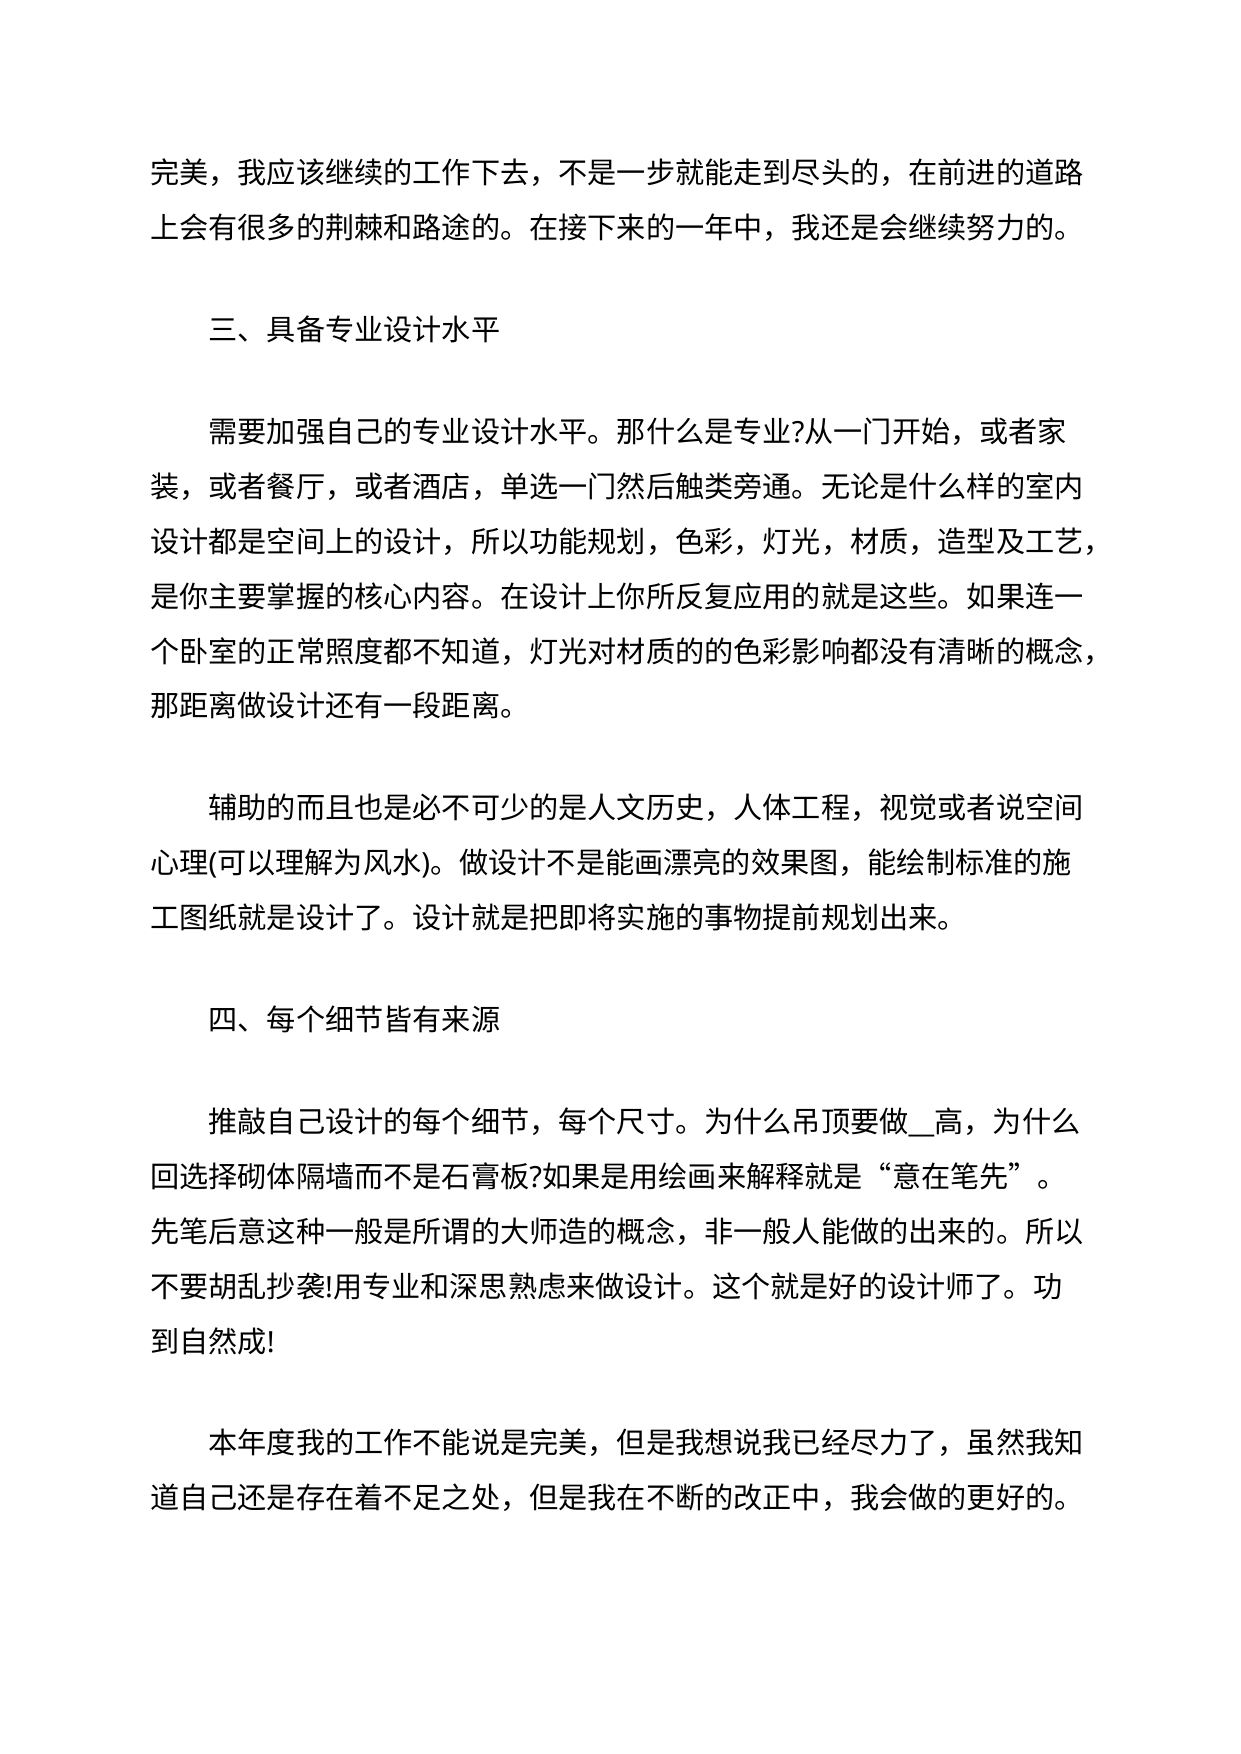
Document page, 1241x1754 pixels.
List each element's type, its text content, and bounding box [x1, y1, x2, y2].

text 四、每个细节皆有来源 [150, 996, 1090, 1039]
text 三、具备专业设计水平 [150, 307, 1090, 349]
text 需要加强自己的专业设计水平。那什么是专业?从一门开始，或者家装，或者餐厅，或者酒店，单选一门然后触类旁通。无论是什么样的室内设计都是空间上的设计，所以功能规划，色彩，灯光，材质，造型及工艺，是你主要掌握的核心内容。在设计上你所反复应用的就是这些。如果连一个卧室的正常照度都不知道，灯光对材质的的色彩影响都没有清晰的概念，那距离做设计还有一段距离。 [150, 408, 1090, 725]
text 推敲自己设计的每个细节，每个尺寸。为什么吊顶要做__高，为什么回选择砌体隔墙而不是石膏板?如果是用绘画来解释就是“意在笔先”。先笔后意这种一般是所谓的大师造的概念，非一般人能做的出来的。所以不要胡乱抄袭!用专业和深思熟虑来做设计。这个就是好的设计师了。功到自然成! [150, 1098, 1090, 1361]
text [150, 150, 1090, 247]
text 本年度我的工作不能说是完美，但是我想说我已经尽力了，虽然我知道自己还是存在着不足之处，但是我在不断的改正中，我会做的更好的。 [150, 1420, 1090, 1517]
text 辅助的而且也是必不可少的是人文历史，人体工程，视觉或者说空间心理(可以理解为风水)。做设计不是能画漂亮的效果图，能绘制标准的施工图纸就是设计了。设计就是把即将实施的事物提前规划出来。 [150, 785, 1090, 937]
